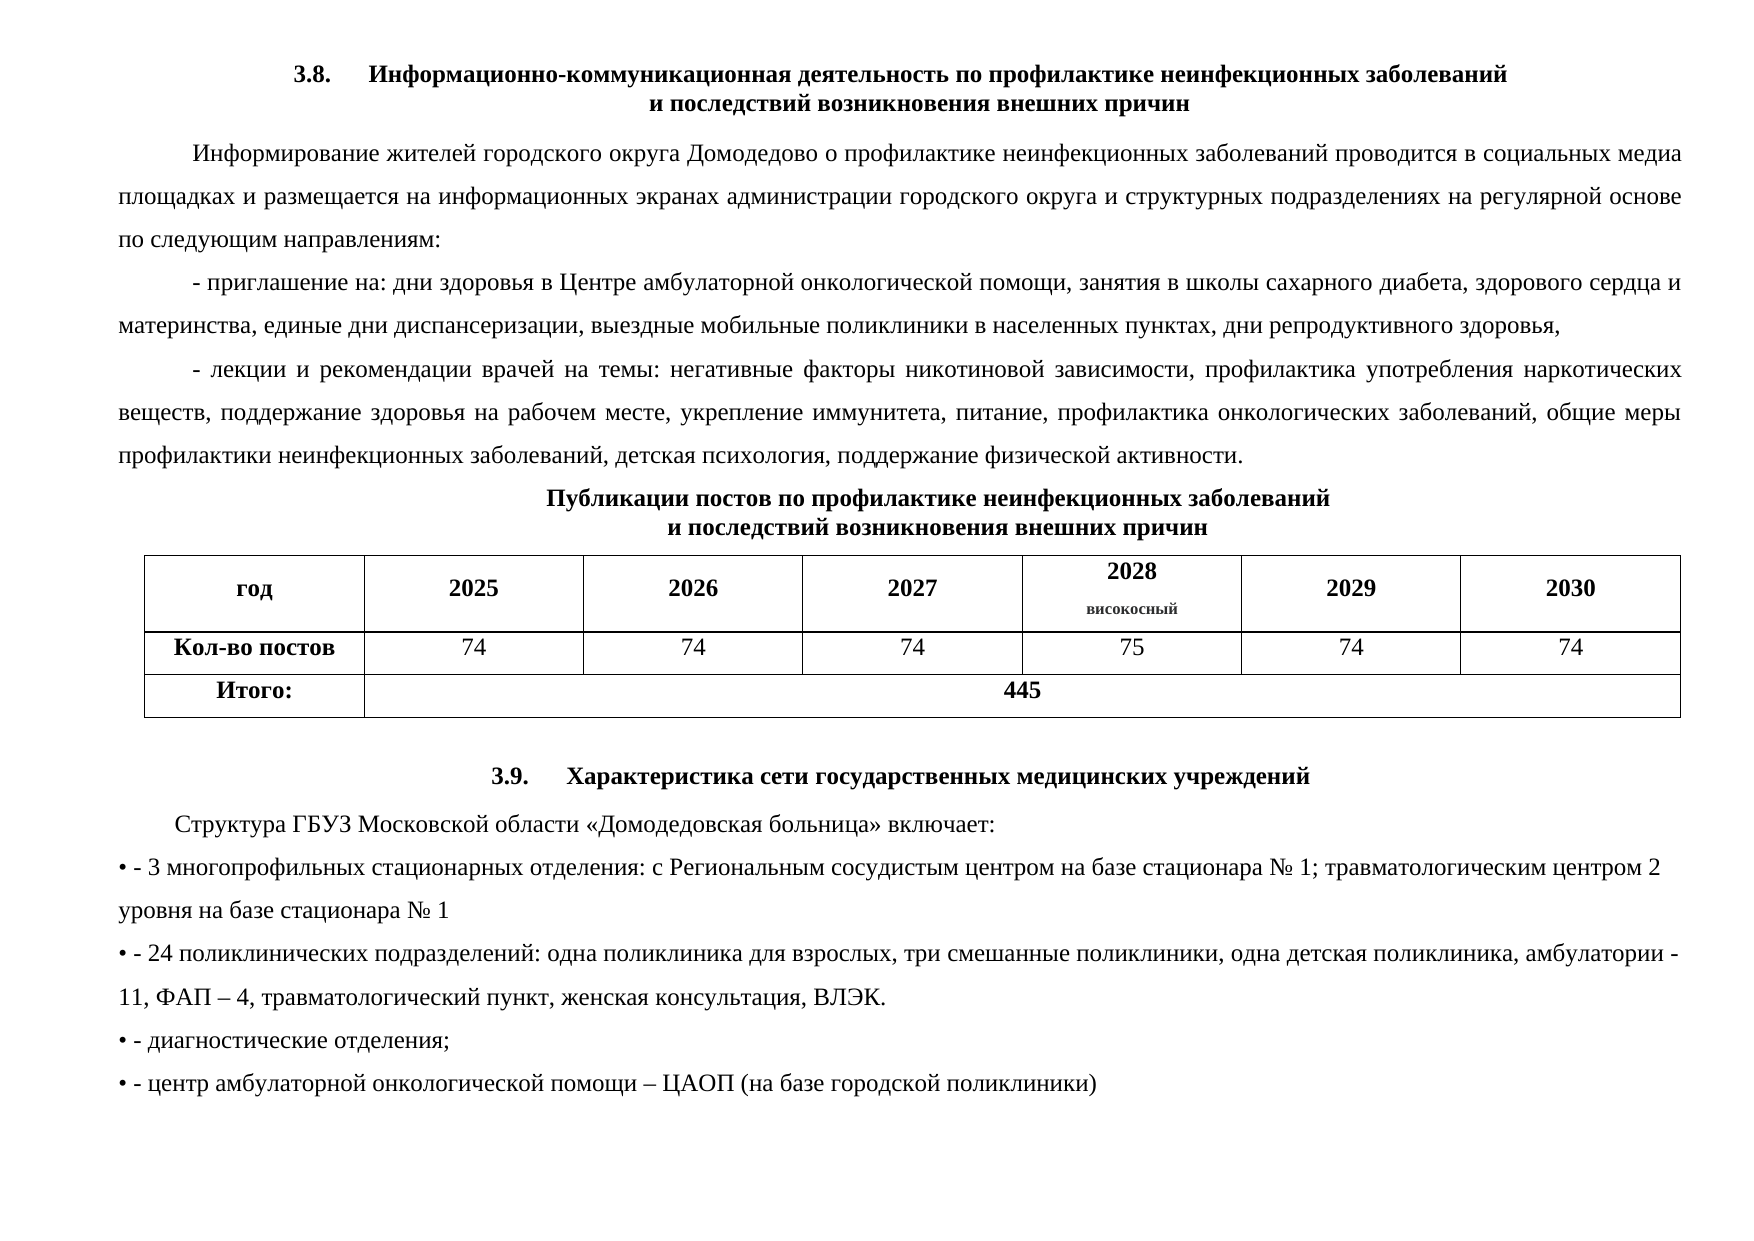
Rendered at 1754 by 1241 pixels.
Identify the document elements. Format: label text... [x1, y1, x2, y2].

text Информирование жителей городского округа Домодедово о профилактике неинфекционных заболеваний проводится в социальных медиа площадках и размещается на информационных экранах администрации городского округа и структурных подразделениях на регулярной основе по следующим направлениям: [118, 138, 1683, 253]
table_header 2028 високосный [1023, 556, 1241, 631]
table_cell 74 [803, 633, 1022, 674]
table_cell Итого: [145, 675, 364, 717]
text Структура ГБУЗ Московской области «Домодедовская больница» включает: • - 3 многопрофильных стационарных отделения: с Региональным сосудистым центром на базе стационара № 1; травматологическим центром 2 уровня на базе стационара № 1 • - 24 поликлинических подразделений: одна поликлиника для взрослых, три смешанные поликлиники, одна детская поликлиника, амбулатории - 11, ФАП – 4, травматологический пункт, женская консультация, ВЛЭК. • - диагностические отделения; • - центр амбулаторной онкологической помощи – ЦАОП (на базе городской поликлиники) [118, 809, 1683, 1139]
list Информационно-коммуникационная деятельность по профилактике неинфекционных заболеваний [118, 59, 1683, 88]
table_header 2027 [803, 556, 1022, 631]
text - лекции и рекомендации врачей на темы: негативные факторы никотиновой зависимости, профилактика употребления наркотических веществ, поддержание здоровья на рабочем месте, укрепление иммунитета, питание, профилактика онкологических заболеваний, общие меры профилактики неинфекционных заболеваний, детская психология, поддержание физической активности. [118, 354, 1683, 469]
table_cell 75 [1023, 633, 1241, 674]
table_cell 445 [365, 675, 1680, 717]
list Характеристика сети государственных медицинских учреждений [118, 761, 1683, 790]
table_header 2026 [584, 556, 802, 631]
table_header 2029 [1242, 556, 1460, 631]
list и последствий возникновения внешних причин [156, 88, 1683, 117]
table_cell 74 [1242, 633, 1460, 674]
table_header 2025 [365, 556, 583, 631]
table_header 2030 [1461, 556, 1680, 631]
table_cell 74 [365, 633, 583, 674]
text и последствий возникновения внешних причин [118, 512, 1683, 541]
list Публикации постов по профилактике неинфекционных заболеваний [193, 483, 1683, 512]
table_cell Кол-во постов [145, 633, 364, 674]
table_cell 74 [584, 633, 802, 674]
table_cell 74 [1461, 633, 1680, 674]
text - приглашение на: дни здоровья в Центре амбулаторной онкологической помощи, занятия в школы сахарного диабета, здорового сердца и материнства, единые дни диспансеризации, выездные мобильные поликлиники в населенных пунктах, дни репродуктивного здоровья, [118, 267, 1683, 339]
table_header год [145, 556, 364, 631]
